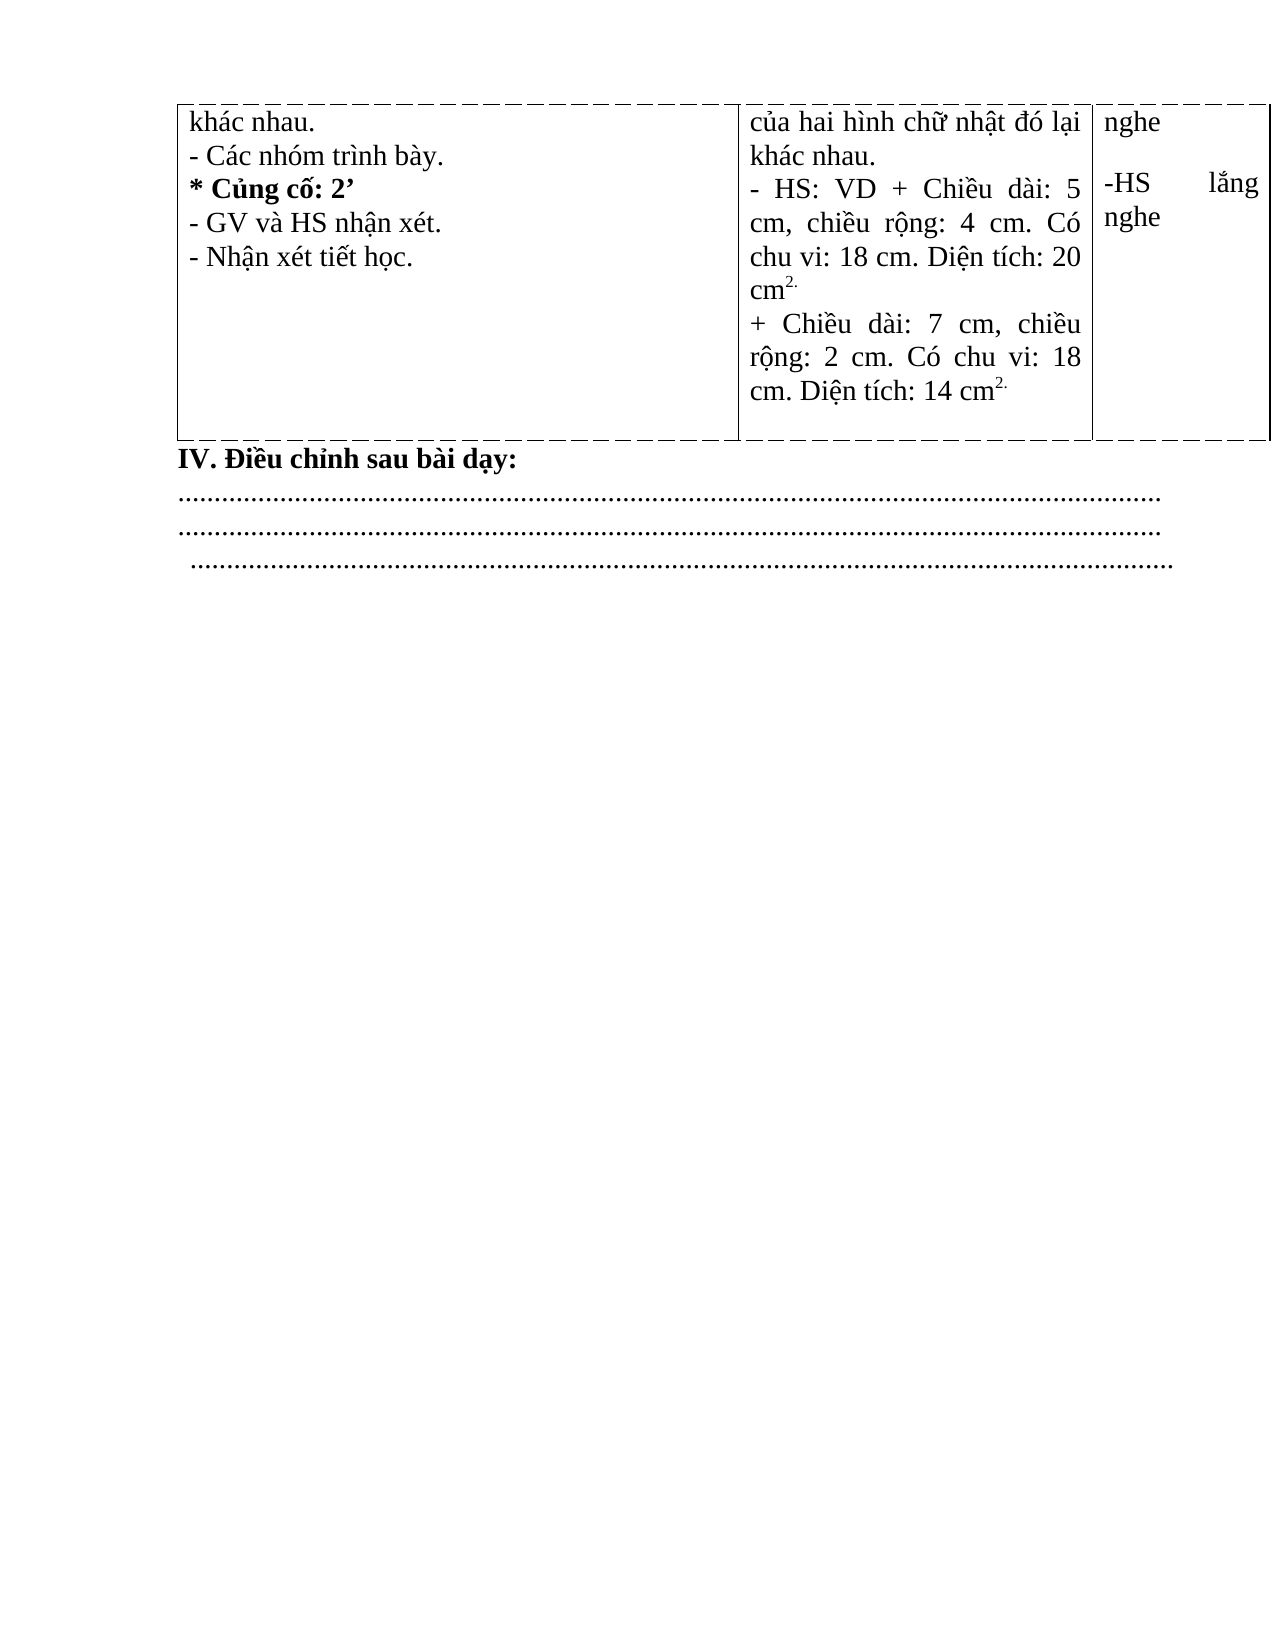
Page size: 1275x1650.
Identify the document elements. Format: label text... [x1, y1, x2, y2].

text IV. Điều chỉnh sau bài dạy: [177, 441, 1186, 474]
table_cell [178, 104, 738, 440]
text ....................................................................................................................................... [177, 474, 1186, 508]
text ....................................................................................................................................... [177, 542, 1186, 575]
text ....................................................................................................................................... [177, 508, 1186, 542]
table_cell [1093, 104, 1269, 440]
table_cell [739, 104, 1092, 440]
